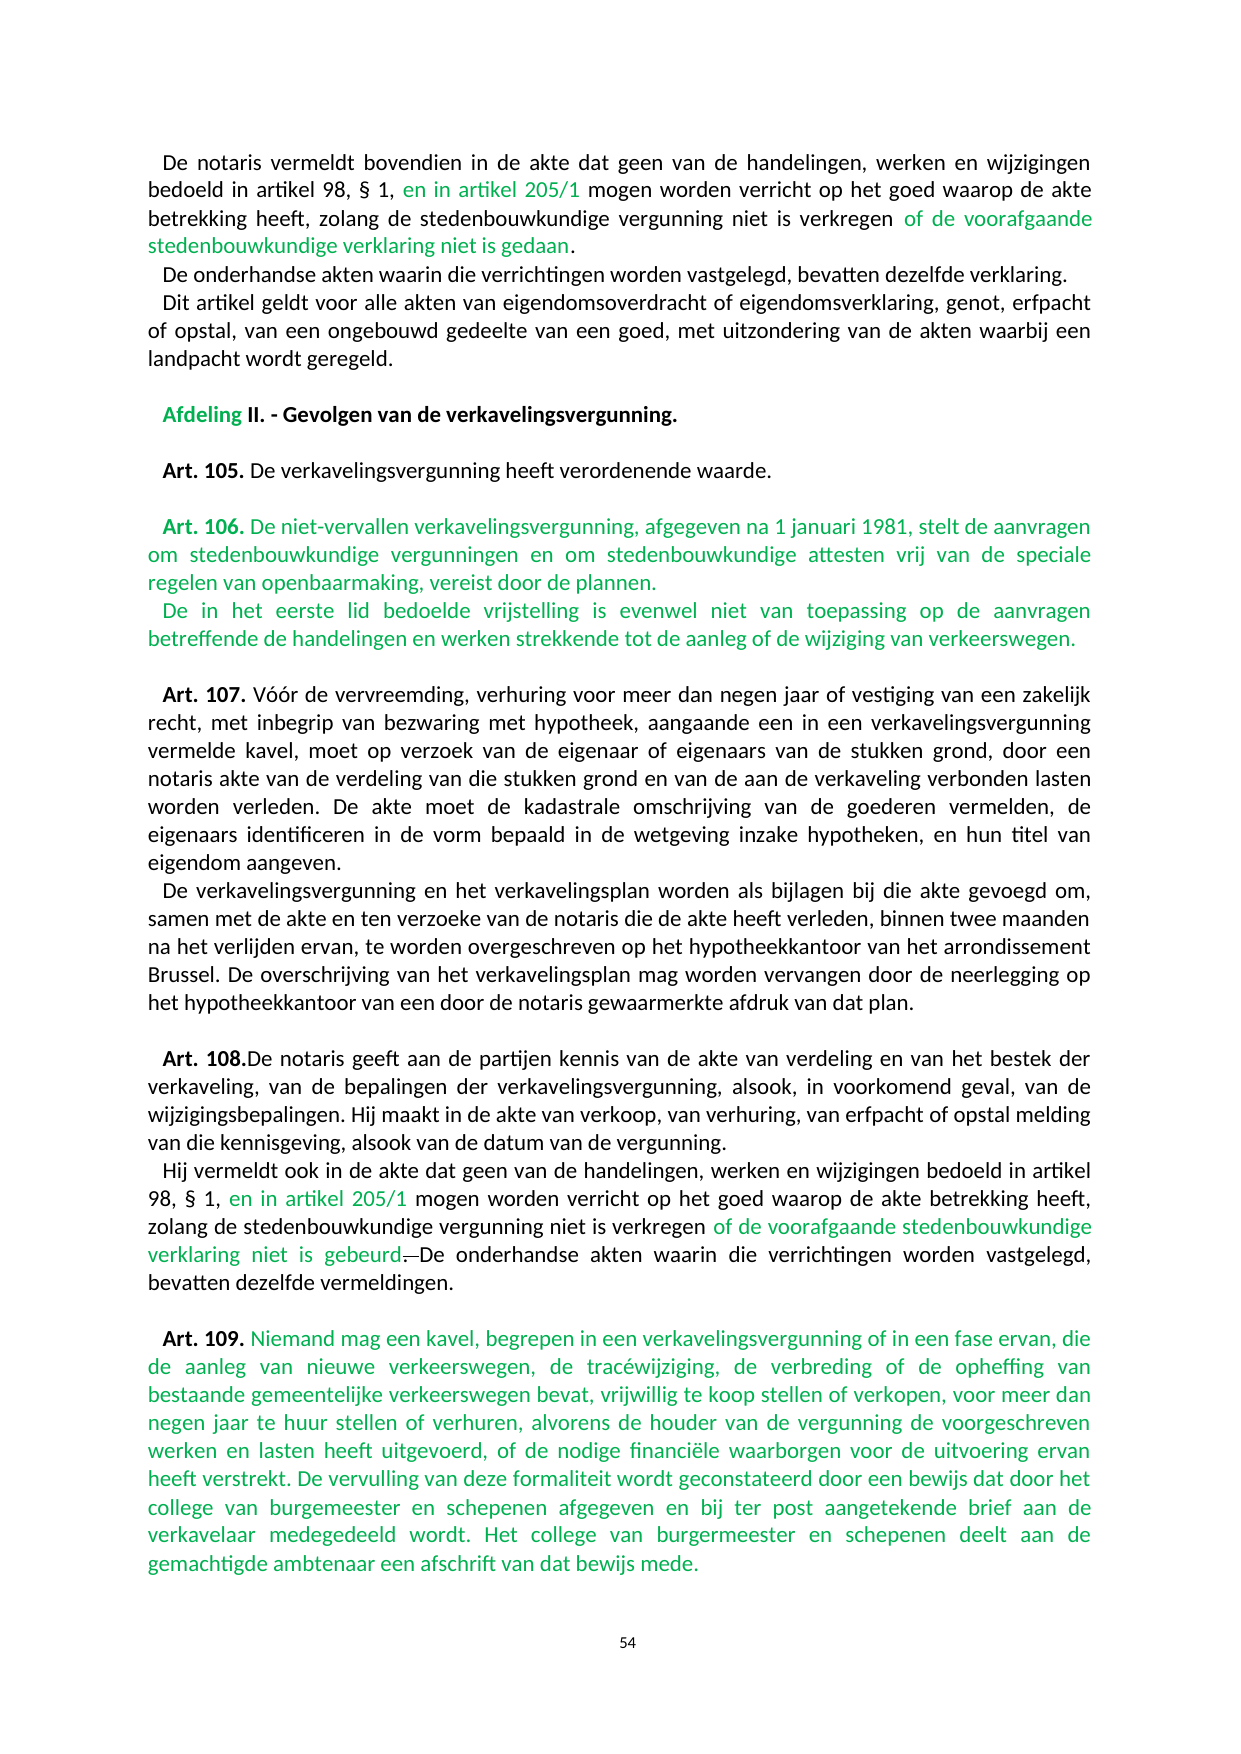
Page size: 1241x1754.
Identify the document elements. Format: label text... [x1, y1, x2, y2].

text Art. 108.De notaris geeft aan de partijen kennis van de akte van verdeling en van het bestek der verkaveling, van de bepalingen der verkavelingsvergunning, alsook, in voorkomend geval, van de wijzigingsbepalingen. Hij maakt in de akte van verkoop, van verhuring, van erfpacht of opstal melding van die kennisgeving, alsook van de datum van de vergunning. [148, 1044, 1093, 1156]
text Art. 105. De verkavelingsvergunning heeft verordenende waarde. [148, 456, 1093, 484]
text De verkavelingsvergunning en het verkavelingsplan worden als bijlagen bij die akte gevoegd om, samen met de akte en ten verzoeke van de notaris die de akte heeft verleden, binnen twee maanden na het verlijden ervan, te worden overgeschreven op het hypotheekkantoor van het arrondissement Brussel. De overschrijving van het verkavelingsplan mag worden vervangen door de neerlegging op het hypotheekkantoor van een door de notaris gewaarmerkte afdruk van dat plan. [148, 876, 1093, 1016]
text De in het eerste lid bedoelde vrijstelling is evenwel niet van toepassing op de aanvragen betreffende de handelingen en werken strekkende tot de aanleg of de wijziging van verkeerswegen. [148, 596, 1093, 652]
text Art. 106. De niet-vervallen verkavelingsvergunning, afgegeven na 1 januari 1981, stelt de aanvragen om stedenbouwkundige vergunningen en om stedenbouwkundige attesten vrij van de speciale regelen van openbaarmaking, vereist door de plannen. [148, 512, 1093, 596]
text De onderhandse akten waarin die verrichtingen worden vastgelegd, bevatten dezelfde verklaring. [148, 260, 1093, 288]
text Art. 107. Vóór de vervreemding, verhuring voor meer dan negen jaar of vestiging van een zakelijk recht, met inbegrip van bezwaring met hypotheek, aangaande een in een verkavelingsvergunning vermelde kavel, moet op verzoek van de eigenaar of eigenaars van de stukken grond, door een notaris akte van de verdeling van die stukken grond en van de aan de verkaveling verbonden lasten worden verleden. De akte moet de kadastrale omschrijving van de goederen vermelden, de eigenaars identificeren in de vorm bepaald in de wetgeving inzake hypotheken, en hun titel van eigendom aangeven. [148, 680, 1093, 876]
text Hij vermeldt ook in de akte dat geen van de handelingen, werken en wijzigingen bedoeld in artikel 98, § 1, en in artikel 205/1 mogen worden verricht op het goed waarop de akte betrekking heeft, zolang de stedenbouwkundige vergunning niet is verkregen of de voorafgaande stedenbouwkundige verklaring niet is gebeurd. De onderhandse akten waarin die verrichtingen worden vastgelegd, bevatten dezelfde vermeldingen. [148, 1156, 1093, 1296]
text De notaris vermeldt bovendien in de akte dat geen van de handelingen, werken en wijzigingen bedoeld in artikel 98, § 1, en in artikel 205/1 mogen worden verricht op het goed waarop de akte betrekking heeft, zolang de stedenbouwkundige vergunning niet is verkregen of de voorafgaande stedenbouwkundige verklaring niet is gedaan. [148, 148, 1093, 260]
text Art. 109. Niemand mag een kavel, begrepen in een verkavelingsvergunning of in een fase ervan, die de aanleg van nieuwe verkeerswegen, de tracéwijziging, de verbreding of de opheffing van bestaande gemeentelijke verkeerswegen bevat, vrijwillig te koop stellen of verkopen, voor meer dan negen jaar te huur stellen of verhuren, alvorens de houder van de vergunning de voorgeschreven werken en lasten heeft uitgevoerd, of de nodige financiële waarborgen voor de uitvoering ervan heeft verstrekt. De vervulling van deze formaliteit wordt geconstateerd door een bewijs dat door het college van burgemeester en schepenen afgegeven en bij ter post aangetekende brief aan de verkavelaar medegedeeld wordt. Het college van burgermeester en schepenen deelt aan de gemachtigde ambtenaar een afschrift van dat bewijs mede. [148, 1324, 1093, 1577]
subtitle Afdeling II. - Gevolgen van de verkavelingsvergunning. [148, 400, 1093, 428]
text Dit artikel geldt voor alle akten van eigendomsoverdracht of eigendomsverklaring, genot, erfpacht of opstal, van een ongebouwd gedeelte van een goed, met uitzondering van de akten waarbij een landpacht wordt geregeld. [148, 288, 1093, 372]
